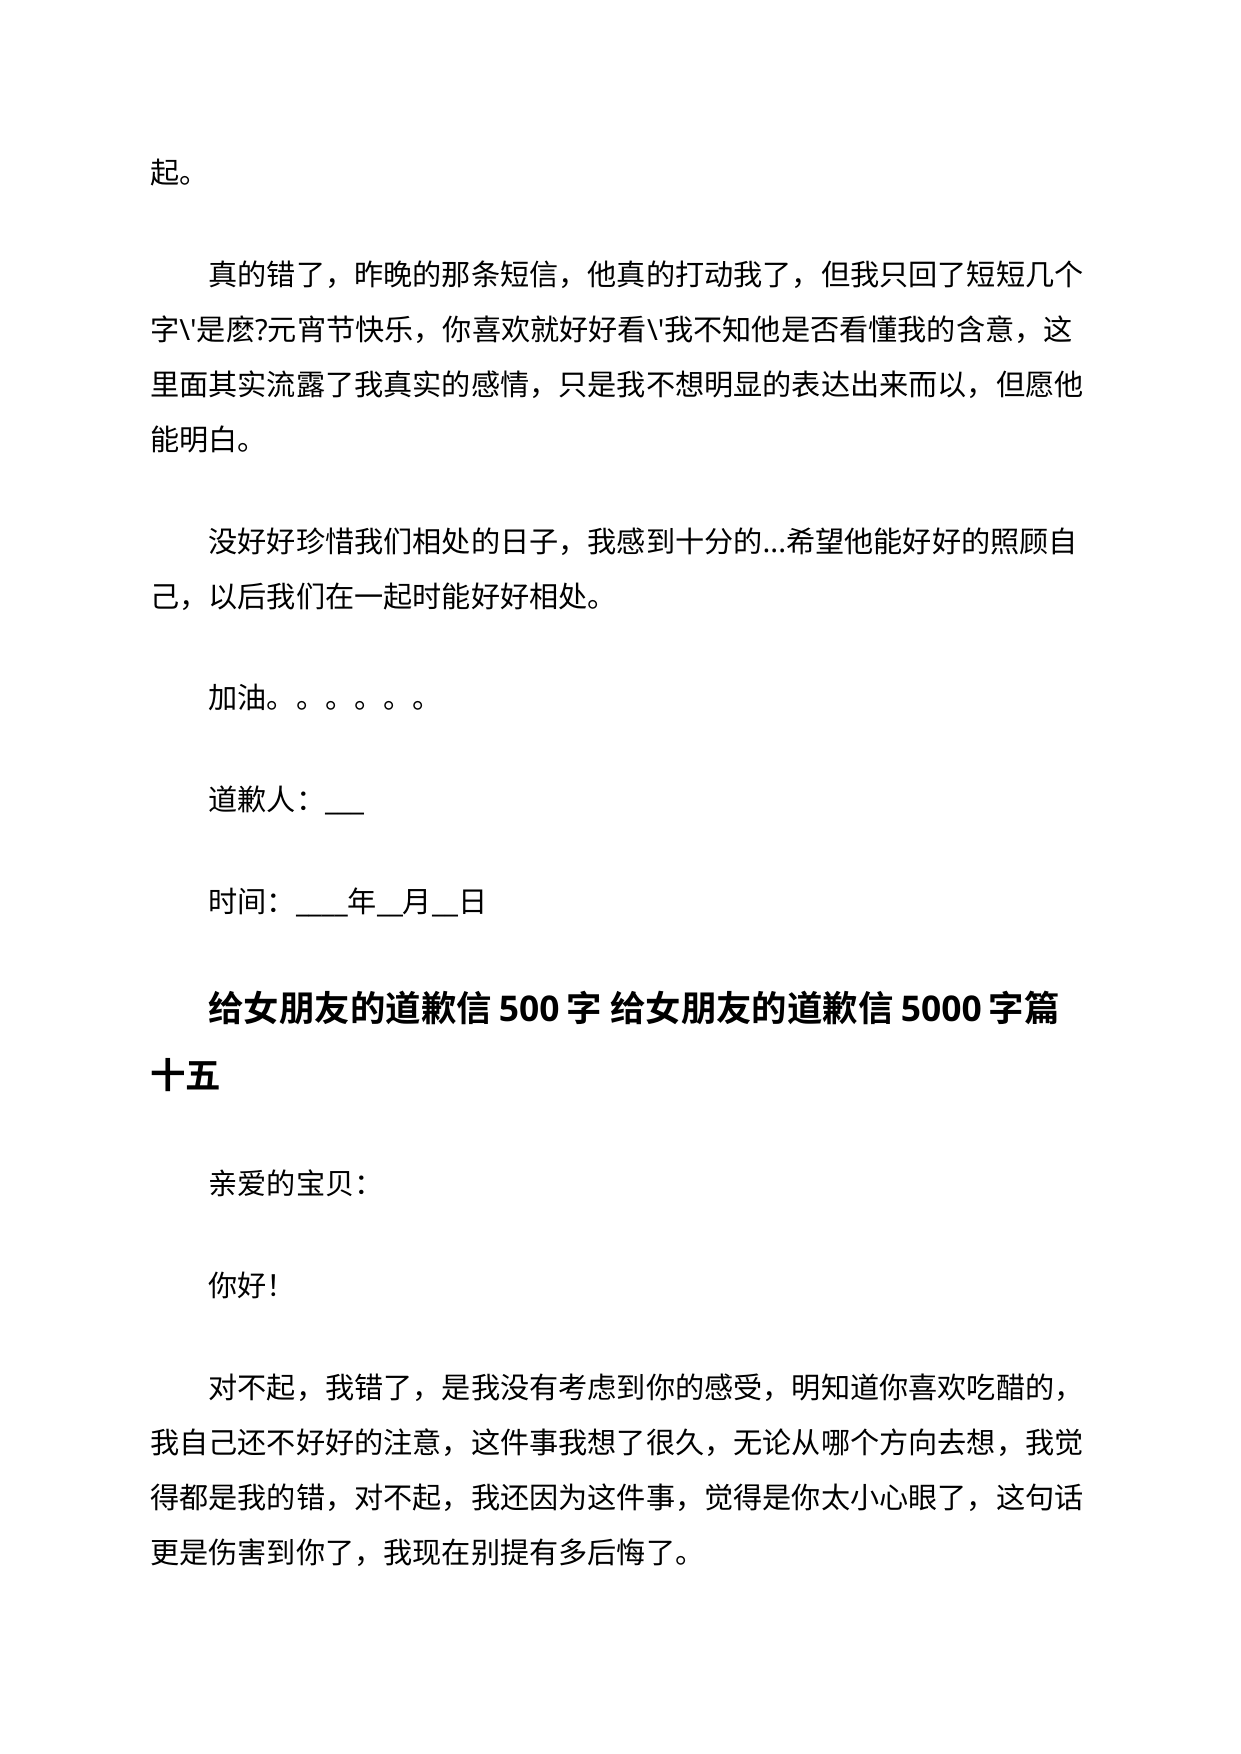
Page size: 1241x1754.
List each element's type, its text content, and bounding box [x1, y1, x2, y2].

text 没好好珍惜我们相处的日子，我感到十分的...希望他能好好的照顾自己，以后我们在一起时能好好相处。 [150, 518, 1090, 616]
text 真的错了，昨晚的那条短信，他真的打动我了，但我只回了短短几个字\'是麽?元宵节快乐，你喜欢就好好看\'我不知他是否看懂我的含意，这里面其实流露了我真实的感情，只是我不想明显的表达出来而以，但愿他能明白。 [150, 252, 1090, 459]
text 亲爱的宝贝： [150, 1161, 1090, 1203]
text 对不起，我错了，是我没有考虑到你的感受，明知道你喜欢吃醋的，我自己还不好好的注意，这件事我想了很久，无论从哪个方向去想，我觉得都是我的错，对不起，我还因为这件事，觉得是你太小心眼了，这句话更是伤害到你了，我现在别提有多后悔了。 [150, 1364, 1090, 1571]
text 你好！ [150, 1263, 1090, 1305]
text 给女朋友的道歉信500字 给女朋友的道歉信5000字篇十五 [150, 981, 1090, 1099]
text 时间：____年__月__日 [150, 879, 1090, 921]
text 道歉人：___ [150, 777, 1090, 819]
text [150, 150, 1090, 192]
text 加油。。。。。。 [150, 675, 1090, 717]
